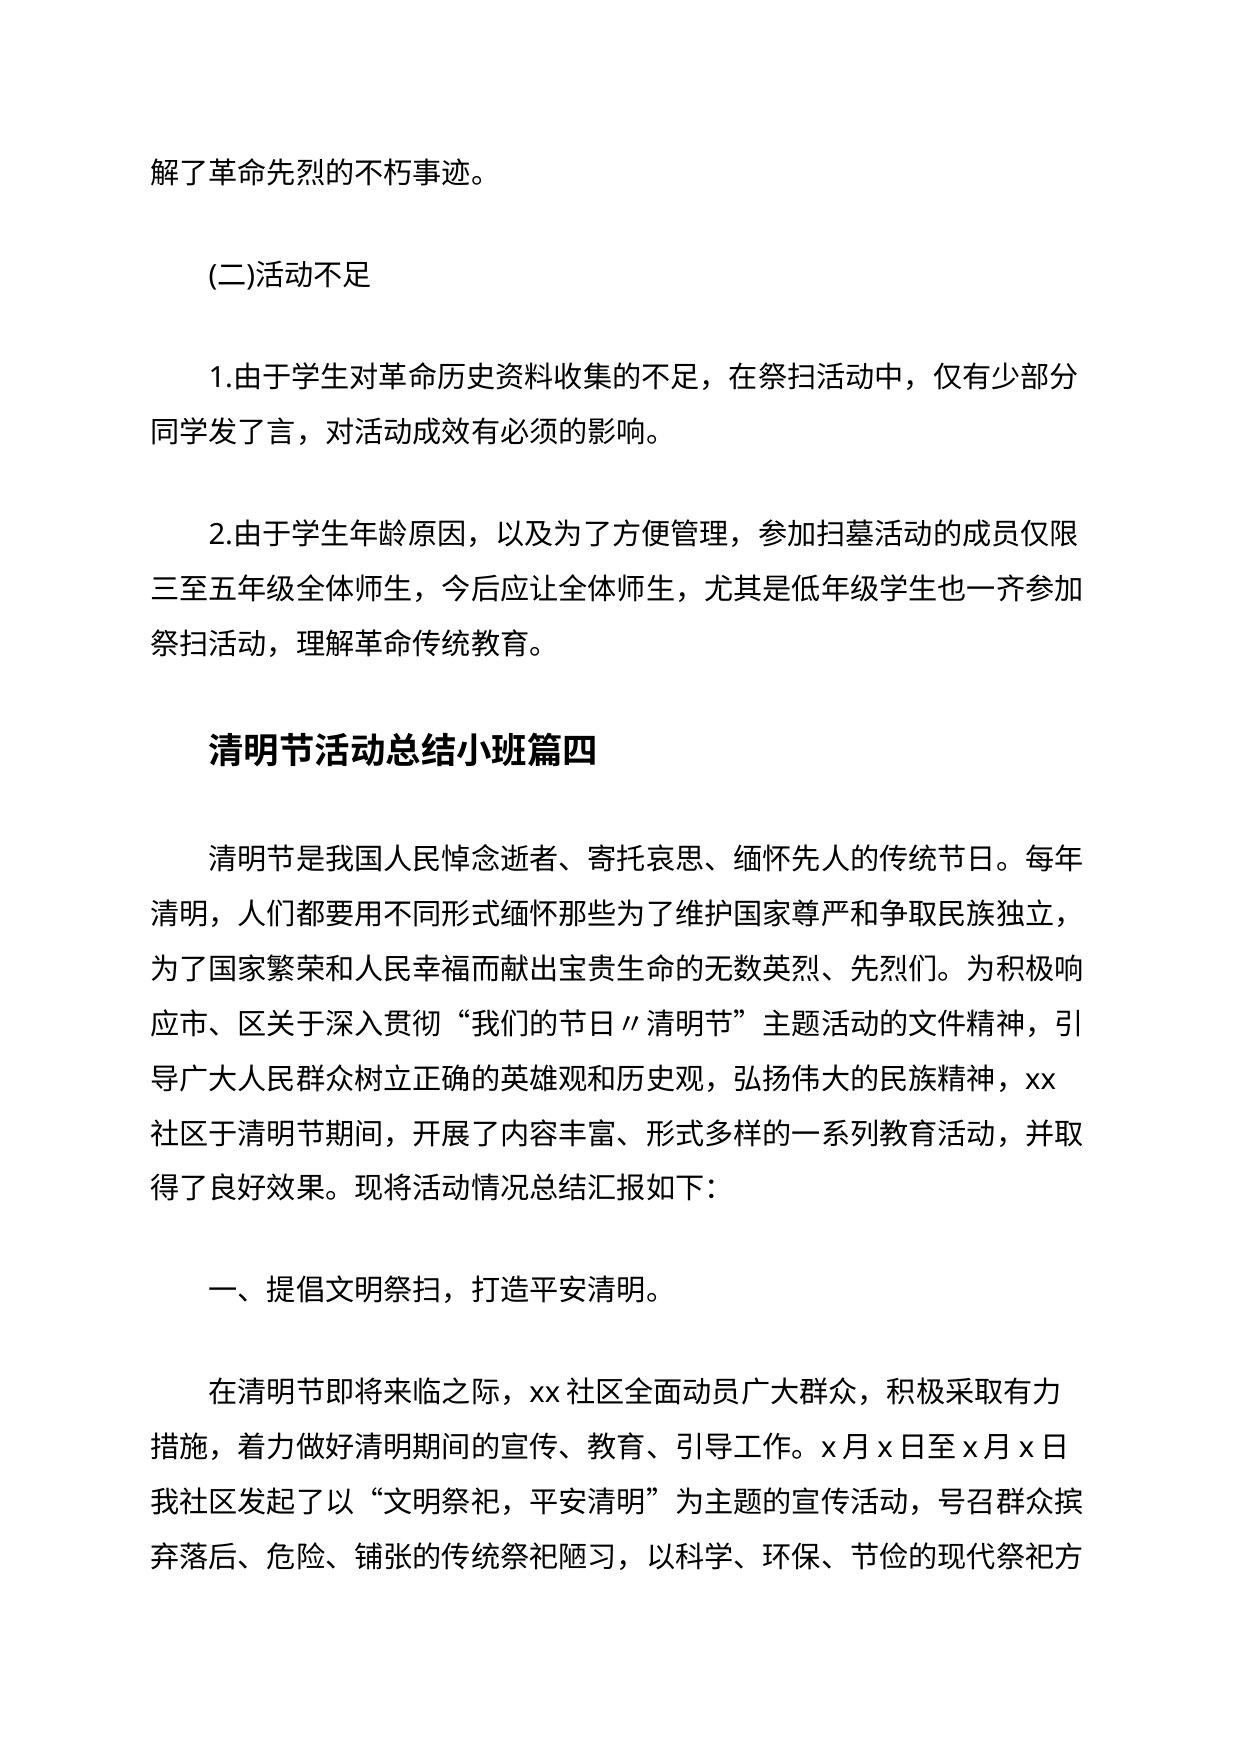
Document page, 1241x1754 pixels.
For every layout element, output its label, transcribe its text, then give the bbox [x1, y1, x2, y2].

text 1.由于学生对革命历史资料收集的不足，在祭扫活动中，仅有少部分同学发了言，对活动成效有必须的影响。 [150, 354, 1090, 451]
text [150, 150, 1090, 192]
text 清明节是我国人民悼念逝者、寄托哀思、缅怀先人的传统节日。每年清明，人们都要用不同形式缅怀那些为了维护国家尊严和争取民族独立，为了国家繁荣和人民幸福而献出宝贵生命的无数英烈、先烈们。为积极响应市、区关于深入贯彻“我们的节日〃清明节”主题活动的文件精神，引导广大人民群众树立正确的英雄观和历史观，弘扬伟大的民族精神，xx社区于清明节期间，开展了内容丰富、形式多样的一系列教育活动，并取得了良好效果。现将活动情况总结汇报如下： [150, 836, 1090, 1207]
text 一、提倡文明祭扫，打造平安清明。 [150, 1267, 1090, 1309]
text 清明节活动总结小班篇四 [150, 722, 1090, 773]
text 2.由于学生年龄原因，以及为了方便管理，参加扫墓活动的成员仅限三至五年级全体师生，今后应让全体师生，尤其是低年级学生也一齐参加祭扫活动，理解革命传统教育。 [150, 511, 1090, 663]
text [150, 1369, 1090, 1576]
text (二)活动不足 [150, 252, 1090, 294]
